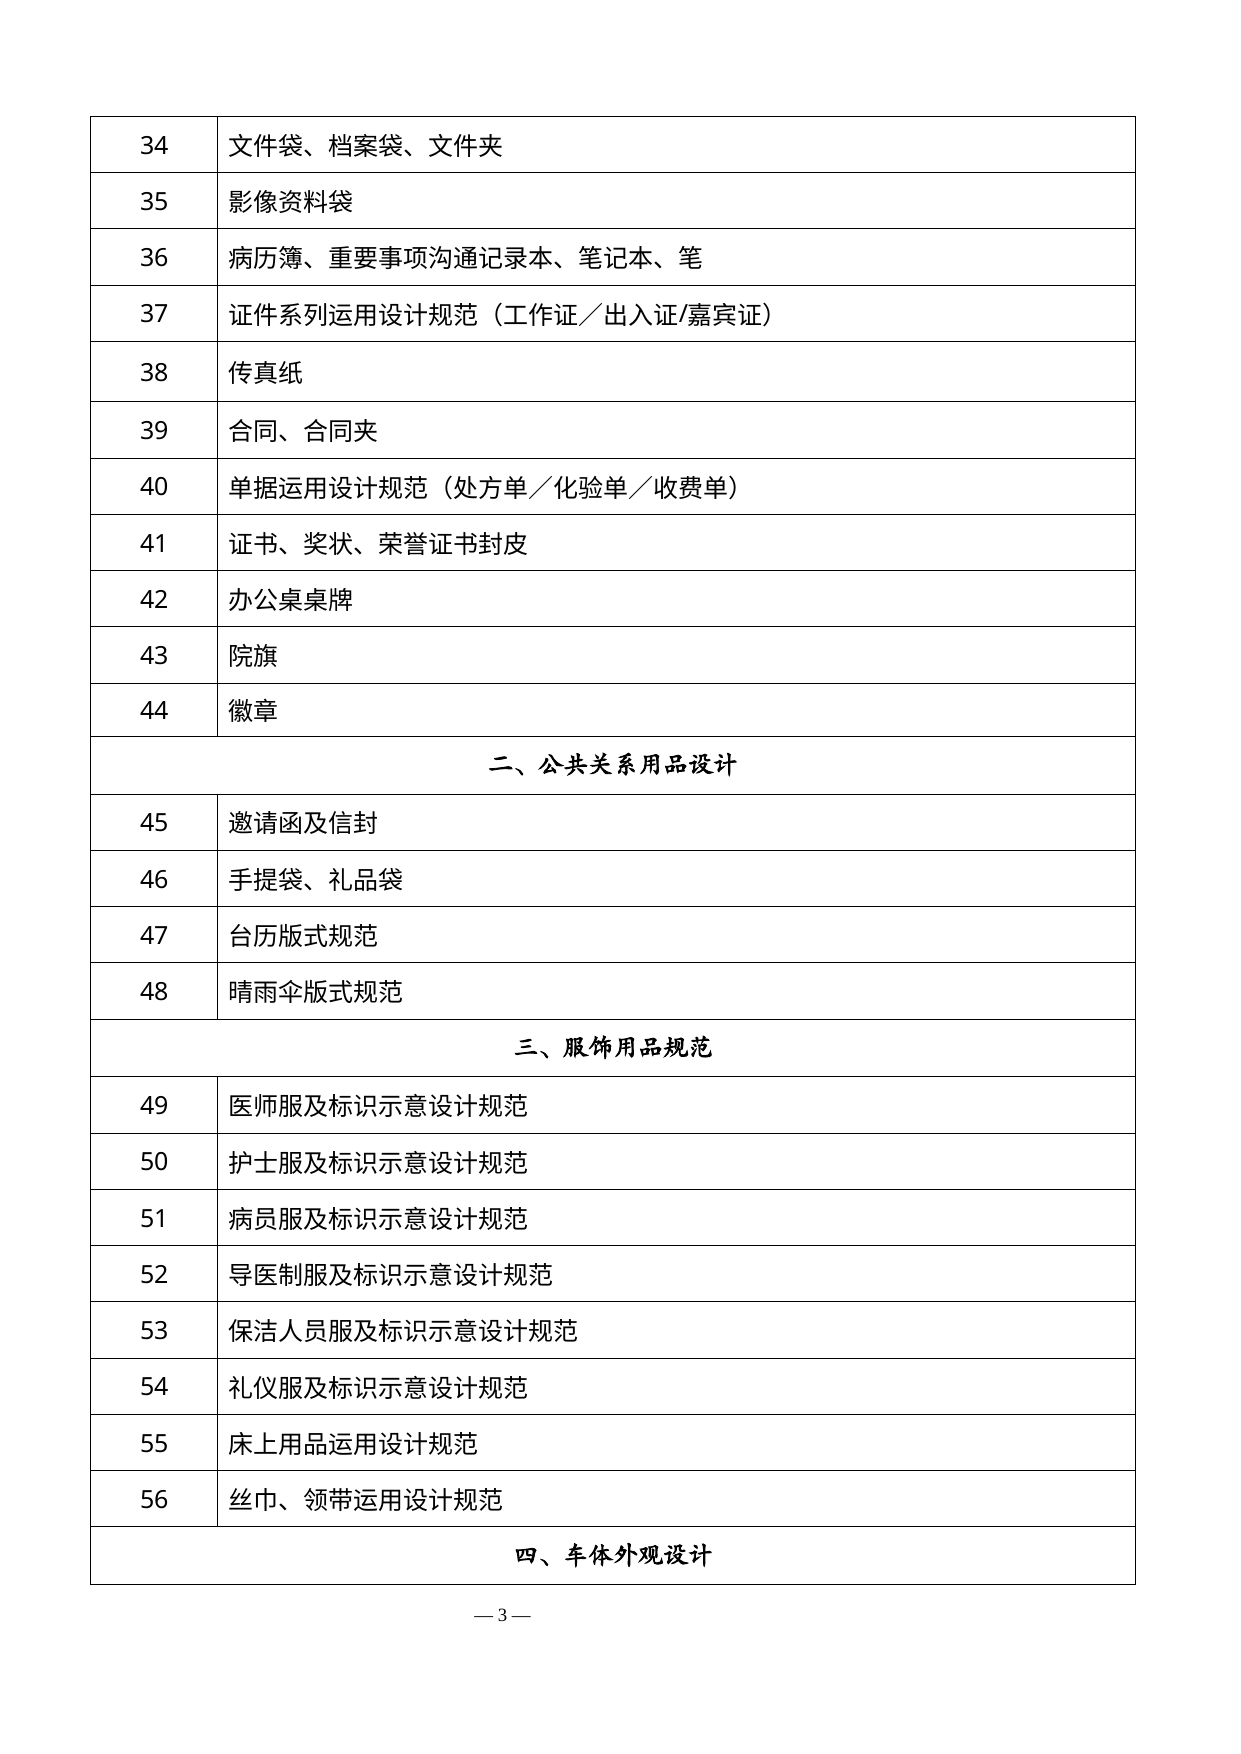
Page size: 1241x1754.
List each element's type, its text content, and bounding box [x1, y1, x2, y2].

table_cell 床上用品运用设计规范 [218, 1415, 1135, 1470]
table_cell 徽章 [218, 684, 1135, 736]
table_cell 49 [91, 1077, 217, 1132]
table_cell 52 [91, 1246, 217, 1301]
table_cell 54 [91, 1359, 217, 1414]
table_cell 二、公共关系用品设计 [91, 737, 1135, 793]
table_cell 55 [91, 1415, 217, 1470]
table_cell 40 [91, 459, 217, 514]
table_cell 39 [91, 402, 217, 457]
table_cell 35 [91, 173, 217, 228]
table_cell 38 [91, 342, 217, 401]
table_cell 41 [91, 515, 217, 570]
table_cell 48 [91, 963, 217, 1018]
table_cell 四、车体外观设计 [91, 1527, 1135, 1584]
table_cell 46 [91, 851, 217, 906]
table_cell 办公桌桌牌 [218, 571, 1135, 626]
table_cell 导医制服及标识示意设计规范 [218, 1246, 1135, 1301]
table_cell 医师服及标识示意设计规范 [218, 1077, 1135, 1132]
table_cell 44 [91, 684, 217, 736]
table_cell 病历簿、重要事项沟通记录本、笔记本、笔 [218, 229, 1135, 284]
table_cell 手提袋、礼品袋 [218, 851, 1135, 906]
table_cell 45 [91, 795, 217, 850]
table_cell 文件袋、档案袋、文件夹 [218, 117, 1135, 172]
table_cell 护士服及标识示意设计规范 [218, 1134, 1135, 1189]
table_cell 合同、合同夹 [218, 402, 1135, 457]
table_cell 保洁人员服及标识示意设计规范 [218, 1302, 1135, 1357]
table_cell 36 [91, 229, 217, 284]
table_cell 丝巾、领带运用设计规范 [218, 1471, 1135, 1526]
table_cell 50 [91, 1134, 217, 1189]
table_cell 邀请函及信封 [218, 795, 1135, 850]
table_cell 34 [91, 117, 217, 172]
table_cell 53 [91, 1302, 217, 1357]
table_cell 43 [91, 627, 217, 682]
table_cell 晴雨伞版式规范 [218, 963, 1135, 1018]
table_cell 影像资料袋 [218, 173, 1135, 228]
table_cell 47 [91, 907, 217, 962]
table_cell 台历版式规范 [218, 907, 1135, 962]
table_cell 37 [91, 286, 217, 341]
table_cell 病员服及标识示意设计规范 [218, 1190, 1135, 1245]
table_cell 传真纸 [218, 342, 1135, 401]
table_cell 院旗 [218, 627, 1135, 682]
table_cell 三、服饰用品规范 [91, 1020, 1135, 1076]
table_cell 证书、奖状、荣誉证书封皮 [218, 515, 1135, 570]
table_cell 51 [91, 1190, 217, 1245]
table_cell 单据运用设计规范（处方单／化验单／收费单） [218, 459, 1135, 514]
table_cell 礼仪服及标识示意设计规范 [218, 1359, 1135, 1414]
table_cell 42 [91, 571, 217, 626]
table_cell 56 [91, 1471, 217, 1526]
table_cell 证件系列运用设计规范（工作证／出入证/嘉宾证） [218, 286, 1135, 341]
